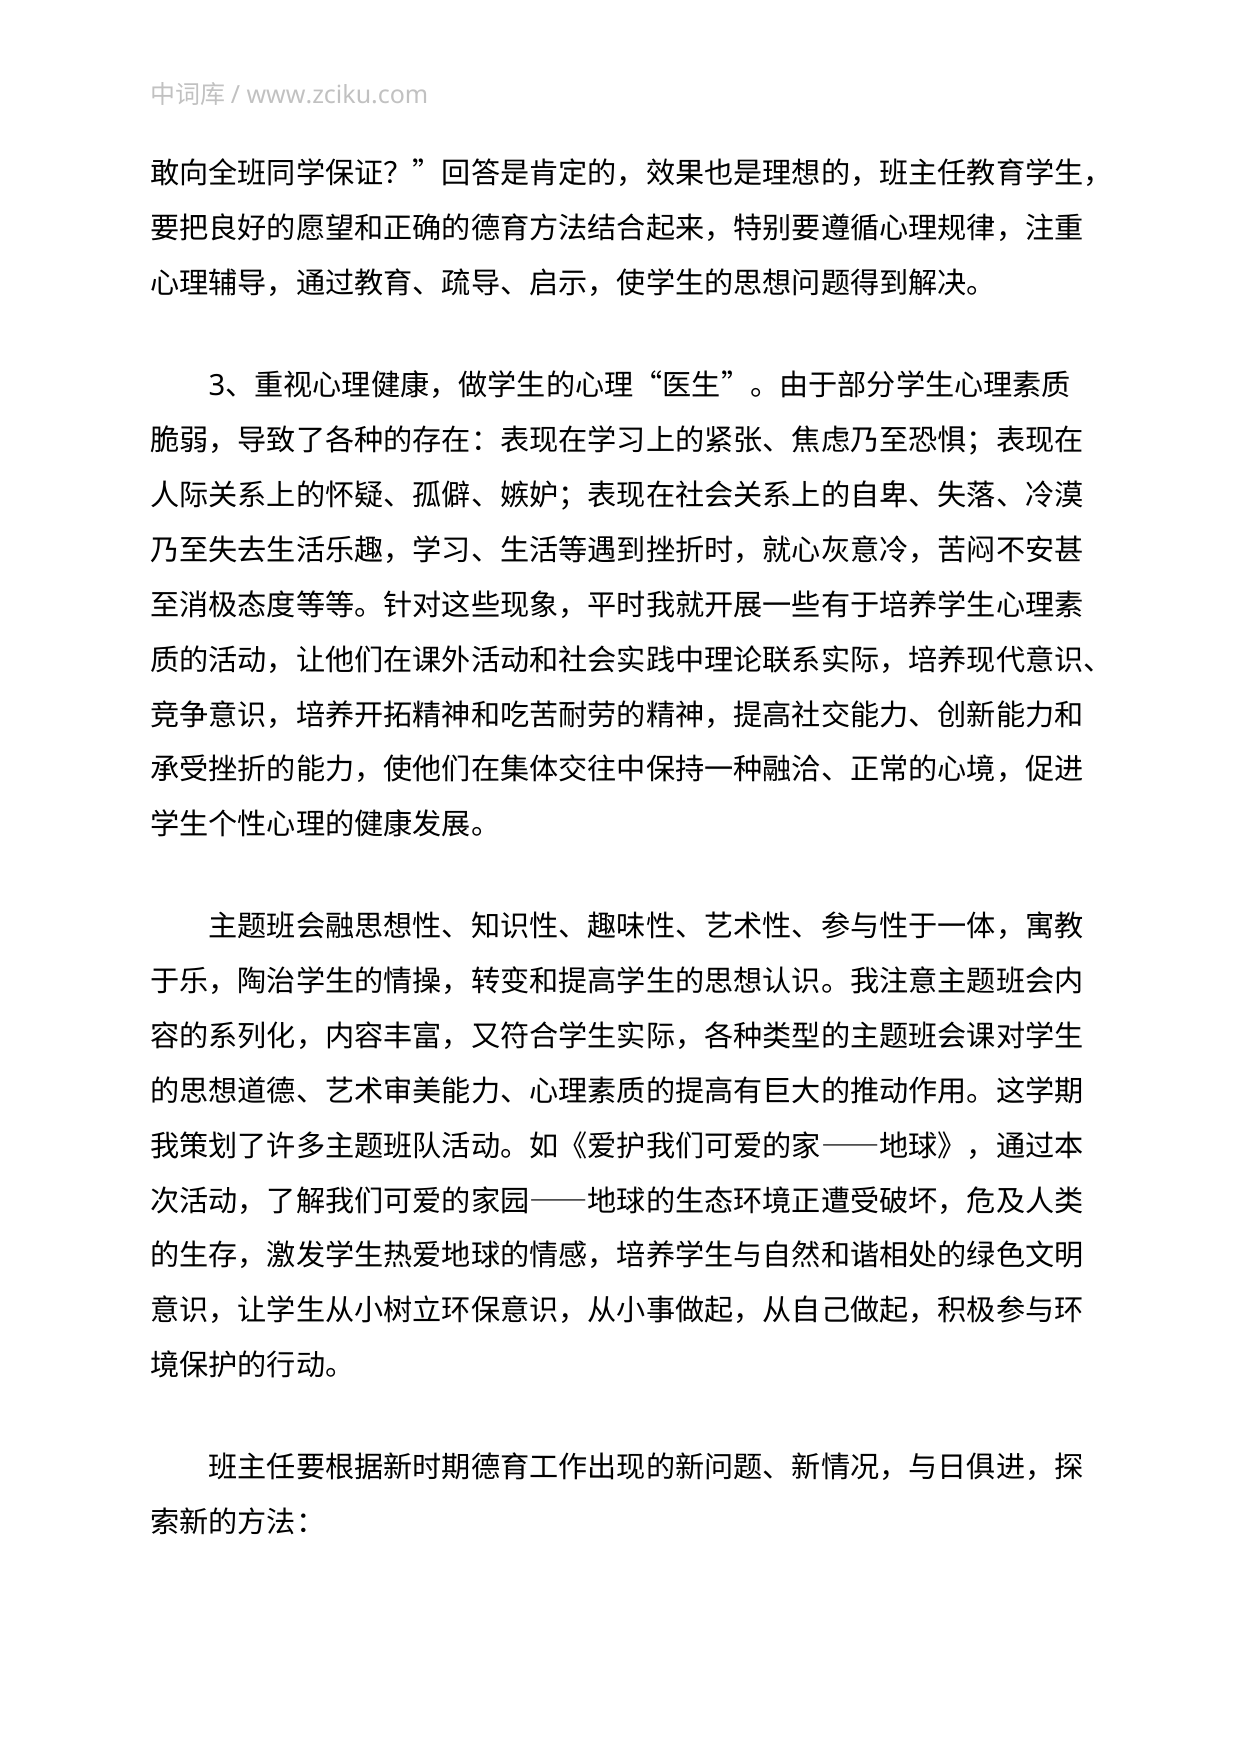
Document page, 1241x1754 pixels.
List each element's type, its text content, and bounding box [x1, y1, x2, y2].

text 主题班会融思想性、知识性、趣味性、艺术性、参与性于一体，寓教于乐，陶治学生的情操，转变和提高学生的思想认识。我注意主题班会内容的系列化，内容丰富，又符合学生实际，各种类型的主题班会课对学生的思想道德、艺术审美能力、心理素质的提高有巨大的推动作用。这学期我策划了许多主题班队活动。如《爱护我们可爱的家――地球》，通过本次活动，了解我们可爱的家园――地球的生态环境正遭受破坏，危及人类的生存，激发学生热爱地球的情感，培养学生与自然和谐相处的绿色文明意识，让学生从小树立环保意识，从小事做起，从自己做起，积极参与环境保护的行动。 [150, 903, 1090, 1384]
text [150, 150, 1090, 302]
text 班主任要根据新时期德育工作出现的新问题、新情况，与日俱进，探索新的方法： [150, 1443, 1090, 1541]
text 3、重视心理健康，做学生的心理“医生”。由于部分学生心理素质脆弱，导致了各种的存在：表现在学习上的紧张、焦虑乃至恐惧；表现在人际关系上的怀疑、孤僻、嫉妒；表现在社会关系上的自卑、失落、冷漠乃至失去生活乐趣，学习、生活等遇到挫折时，就心灰意冷，苦闷不安甚至消极态度等等。针对这些现象，平时我就开展一些有于培养学生心理素质的活动，让他们在课外活动和社会实践中理论联系实际，培养现代意识、竞争意识，培养开拓精神和吃苦耐劳的精神，提高社交能力、创新能力和承受挫折的能力，使他们在集体交往中保持一种融洽、正常的心境，促进学生个性心理的健康发展。 [150, 362, 1090, 843]
